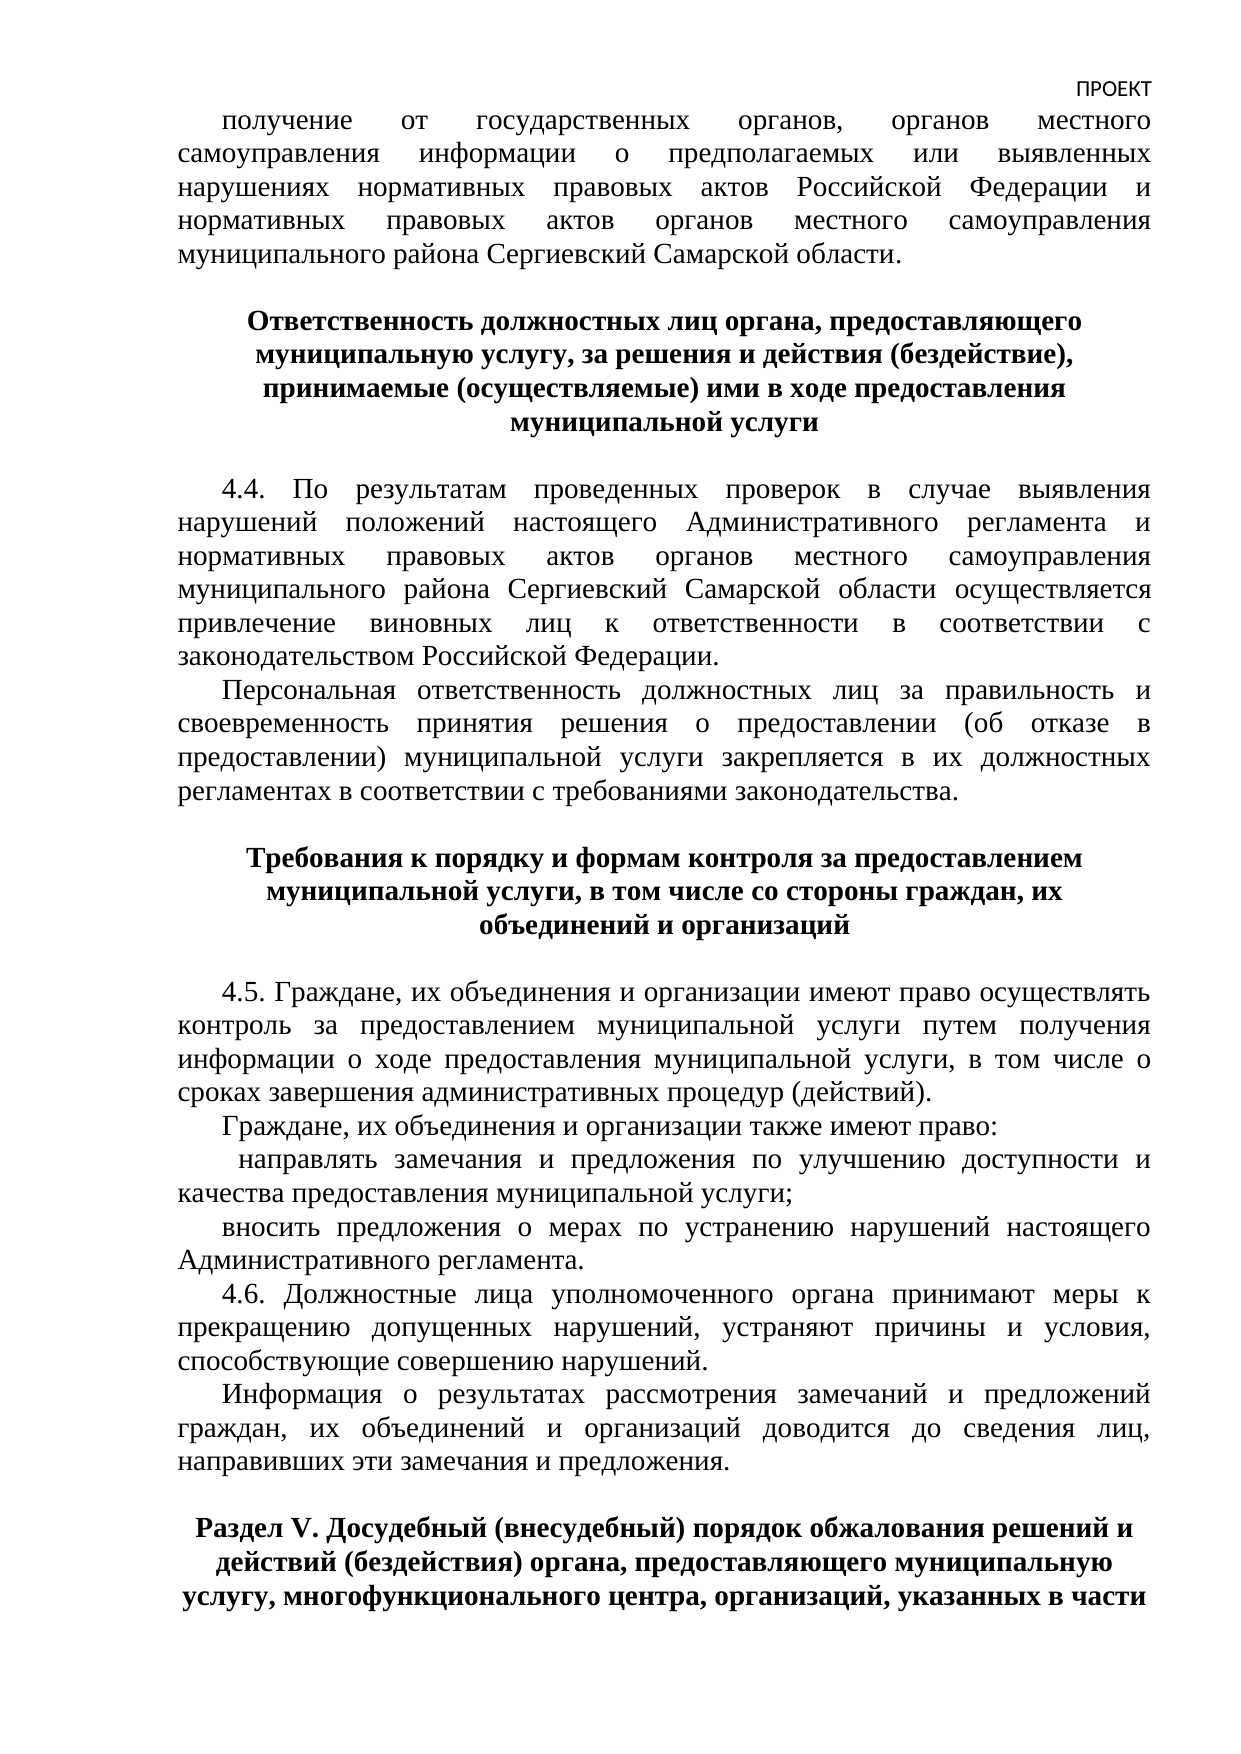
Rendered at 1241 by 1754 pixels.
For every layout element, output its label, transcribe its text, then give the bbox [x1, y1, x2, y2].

text вносить предложения о мерах по устранению нарушений настоящего Административного регламента. [177, 1209, 1152, 1276]
text Граждане, их объединения и организации также имеют право: [177, 1108, 1152, 1142]
text 4.4. По результатам проведенных проверок в случае выявления нарушений положений настоящего Административного регламента и нормативных правовых актов органов местного самоуправления муниципального района Сергиевский Самарской области осуществляется привлечение виновных лиц к ответственности в соответствии с законодательством Российской Федерации. [177, 471, 1152, 672]
text получение от государственных органов, органов местного самоуправления информации о предполагаемых или выявленных нарушениях нормативных правовых актов Российской Федерации и нормативных правовых актов органов местного самоуправления муниципального района Сергиевский Самарской области. [177, 102, 1152, 269]
text Информация о результатах рассмотрения замечаний и предложений граждан, их объединений и организаций доводится до сведения лиц, направивших эти замечания и предложения. [177, 1376, 1152, 1477]
text Персональная ответственность должностных лиц за правильность и своевременность принятия решения о предоставлении (об отказе в предоставлении) муниципальной услуги закрепляется в их должностных регламентах в соответствии с требованиями законодательства. [177, 672, 1152, 806]
text направлять замечания и предложения по улучшению доступности и качества предоставления муниципальной услуги; [177, 1142, 1152, 1209]
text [177, 1511, 1152, 1611]
text 4.6. Должностные лица уполномоченного органа принимают меры к прекращению допущенных нарушений, устраняют причины и условия, способствующие совершению нарушений. [177, 1276, 1152, 1376]
text Ответственность должностных лиц органа, предоставляющего муниципальную услугу, за решения и действия (бездействие), принимаемые (осуществляемые) ими в ходе предоставления муниципальной услуги [177, 303, 1152, 437]
text 4.5. Граждане, их объединения и организации имеют право осуществлять контроль за предоставлением муниципальной услуги путем получения информации о ходе предоставления муниципальной услуги, в том числе о сроках завершения административных процедур (действий). [177, 974, 1152, 1108]
text Требования к порядку и формам контроля за предоставлением муниципальной услуги, в том числе со стороны граждан, их объединений и организаций [177, 840, 1152, 940]
